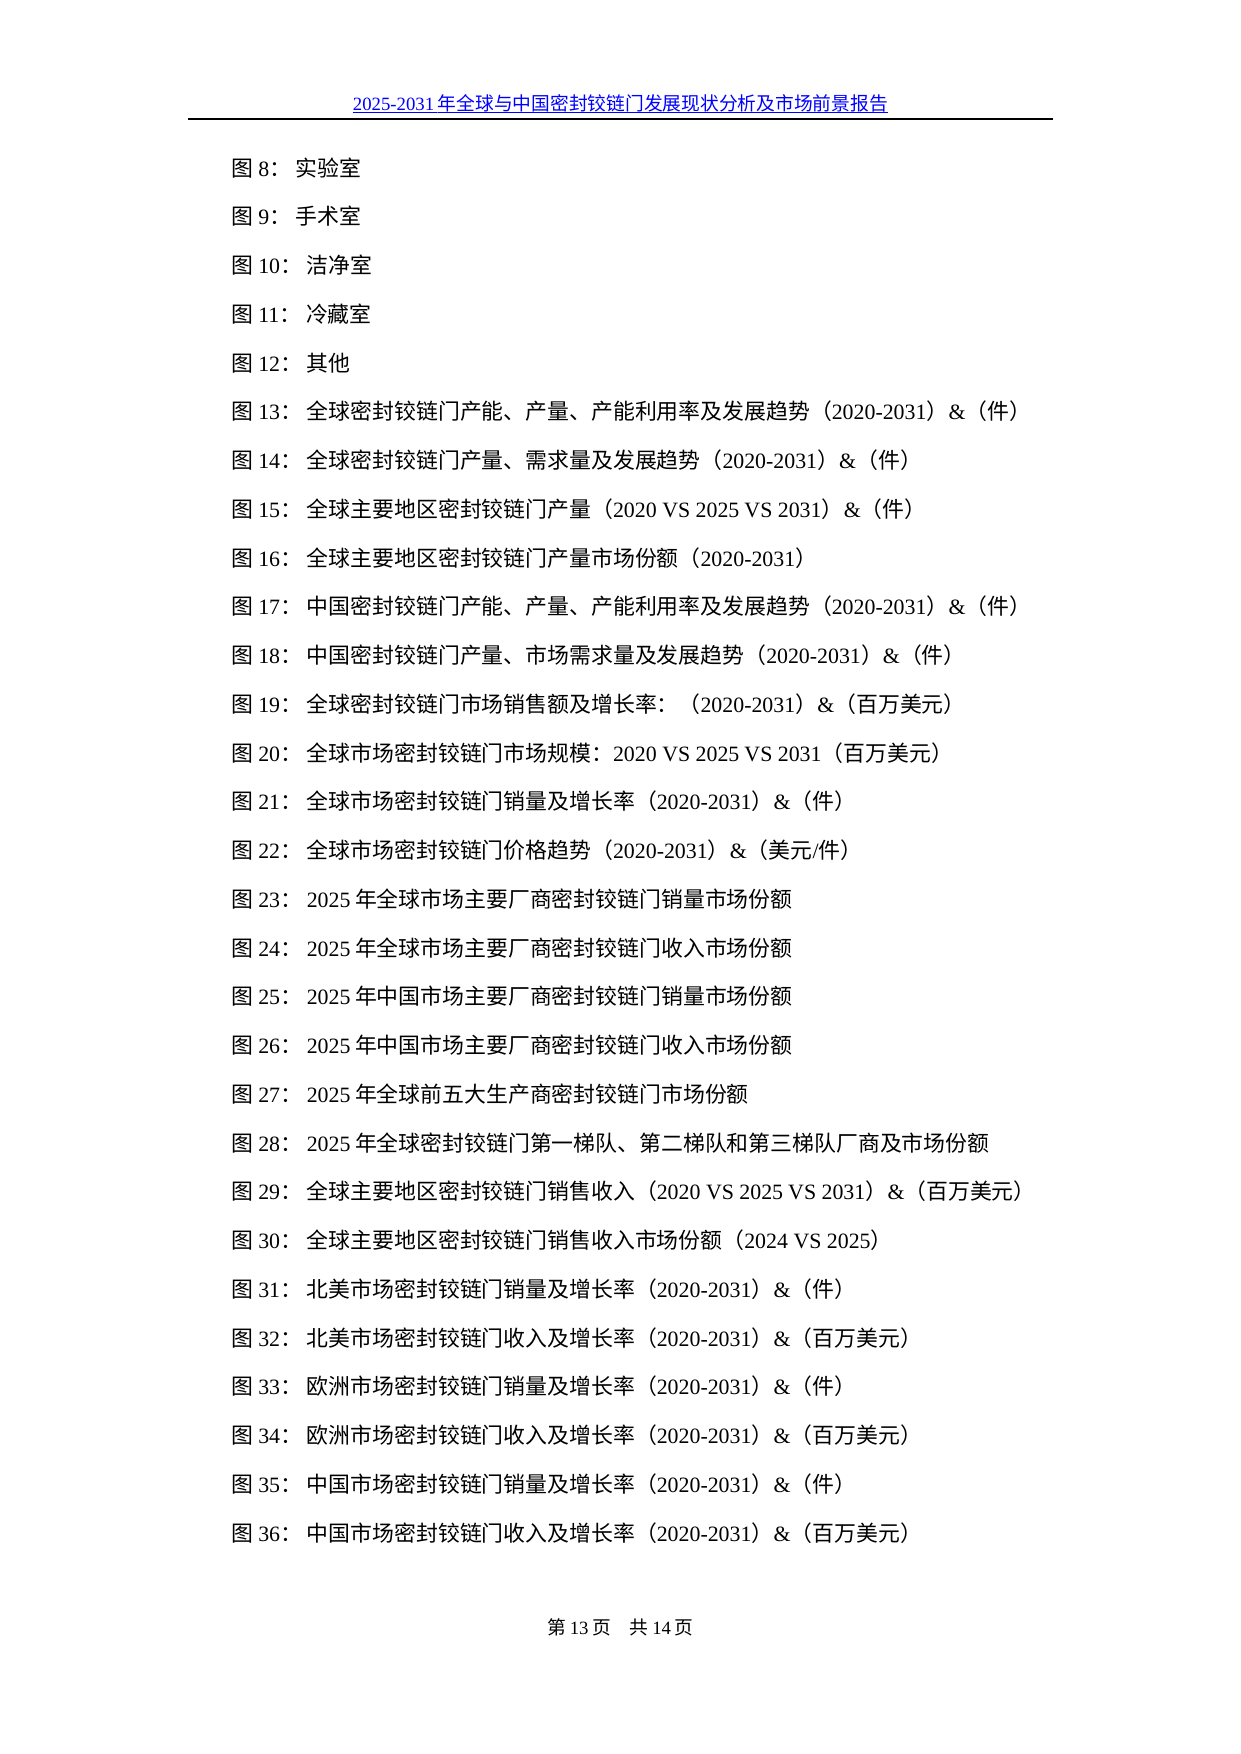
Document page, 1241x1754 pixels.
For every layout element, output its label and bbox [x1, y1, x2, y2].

text [187, 150, 1053, 1548]
